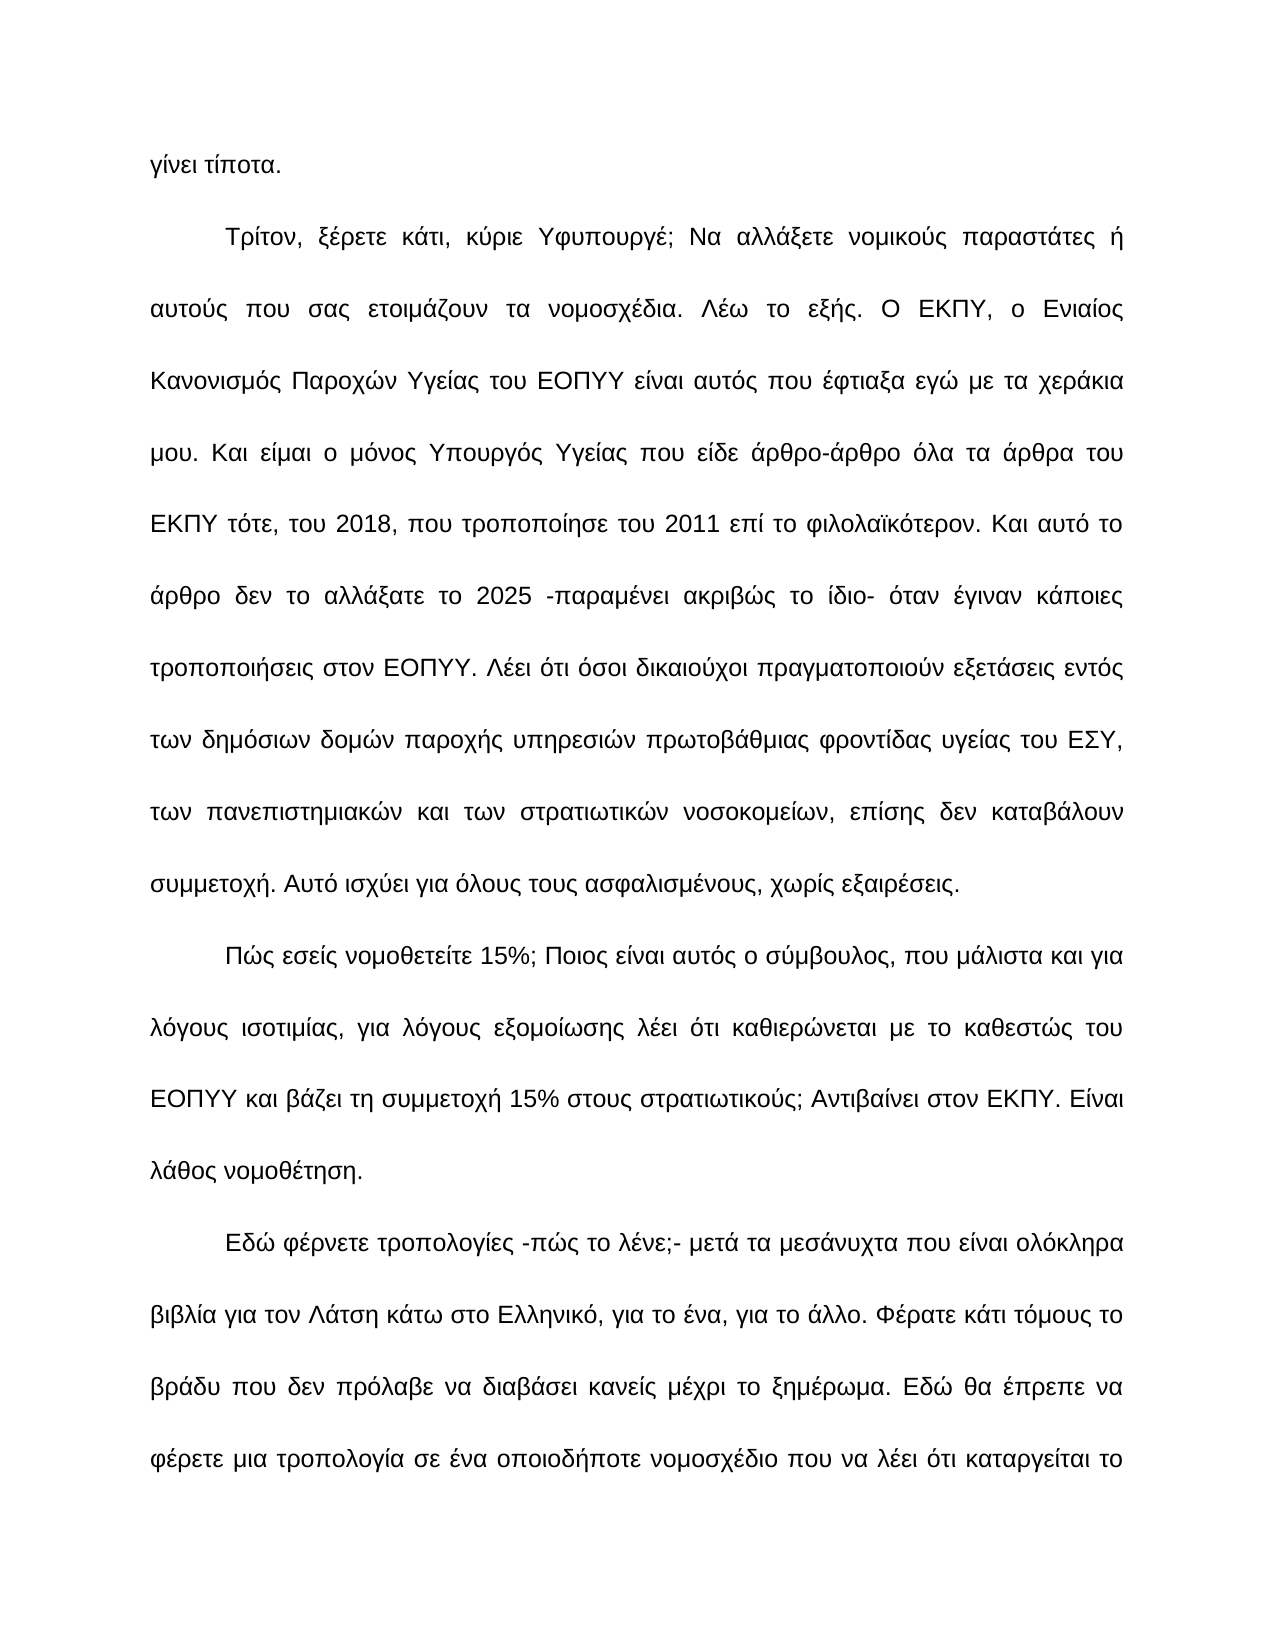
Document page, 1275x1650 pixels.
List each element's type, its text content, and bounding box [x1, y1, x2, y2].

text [150, 1228, 1125, 1472]
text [150, 150, 1125, 179]
text Πώς εσείς νομοθετείτε 15%; Ποιος είναι αυτός ο σύμβουλος, που μάλιστα και για λόγους ισοτιμίας, για λόγους εξομοίωσης λέει ότι καθιερώνεται με το καθεστώς του ΕΟΠΥΥ και βάζει τη συμμετοχή 15% στους στρατιωτικούς; Αντιβαίνει στον ΕΚΠΥ. Είναι λάθος νομοθέτηση. [150, 941, 1125, 1185]
text Τρίτον, ξέρετε κάτι, κύριε Υφυπουργέ; Να αλλάξετε νομικούς παραστάτες ή αυτούς που σας ετοιμάζουν τα νομοσχέδια. Λέω το εξής. Ο ΕΚΠΥ, ο Ενιαίος Κανονισμός Παροχών Υγείας του ΕΟΠΥΥ είναι αυτός που έφτιαξα εγώ με τα χεράκια μου. Και είμαι ο μόνος Υπουργός Υγείας που είδε άρθρο-άρθρο όλα τα άρθρα του ΕΚΠΥ τότε, του 2018, που τροποποίησε του 2011 επί το φιλολαϊκότερον. Και αυτό το άρθρο δεν το αλλάξατε το 2025 -παραμένει ακριβώς το ίδιο- όταν έγιναν κάποιες τροποποιήσεις στον ΕΟΠΥΥ. Λέει ότι όσοι δικαιούχοι πραγματοποιούν εξετάσεις εντός των δημόσιων δομών παροχής υπηρεσιών πρωτοβάθμιας φροντίδας υγείας του ΕΣΥ, των πανεπιστημιακών και των στρατιωτικών νοσοκομείων, επίσης δεν καταβάλουν συμμετοχή. Αυτό ισχύει για όλους τους ασφαλισμένους, χωρίς εξαιρέσεις. [150, 222, 1125, 897]
